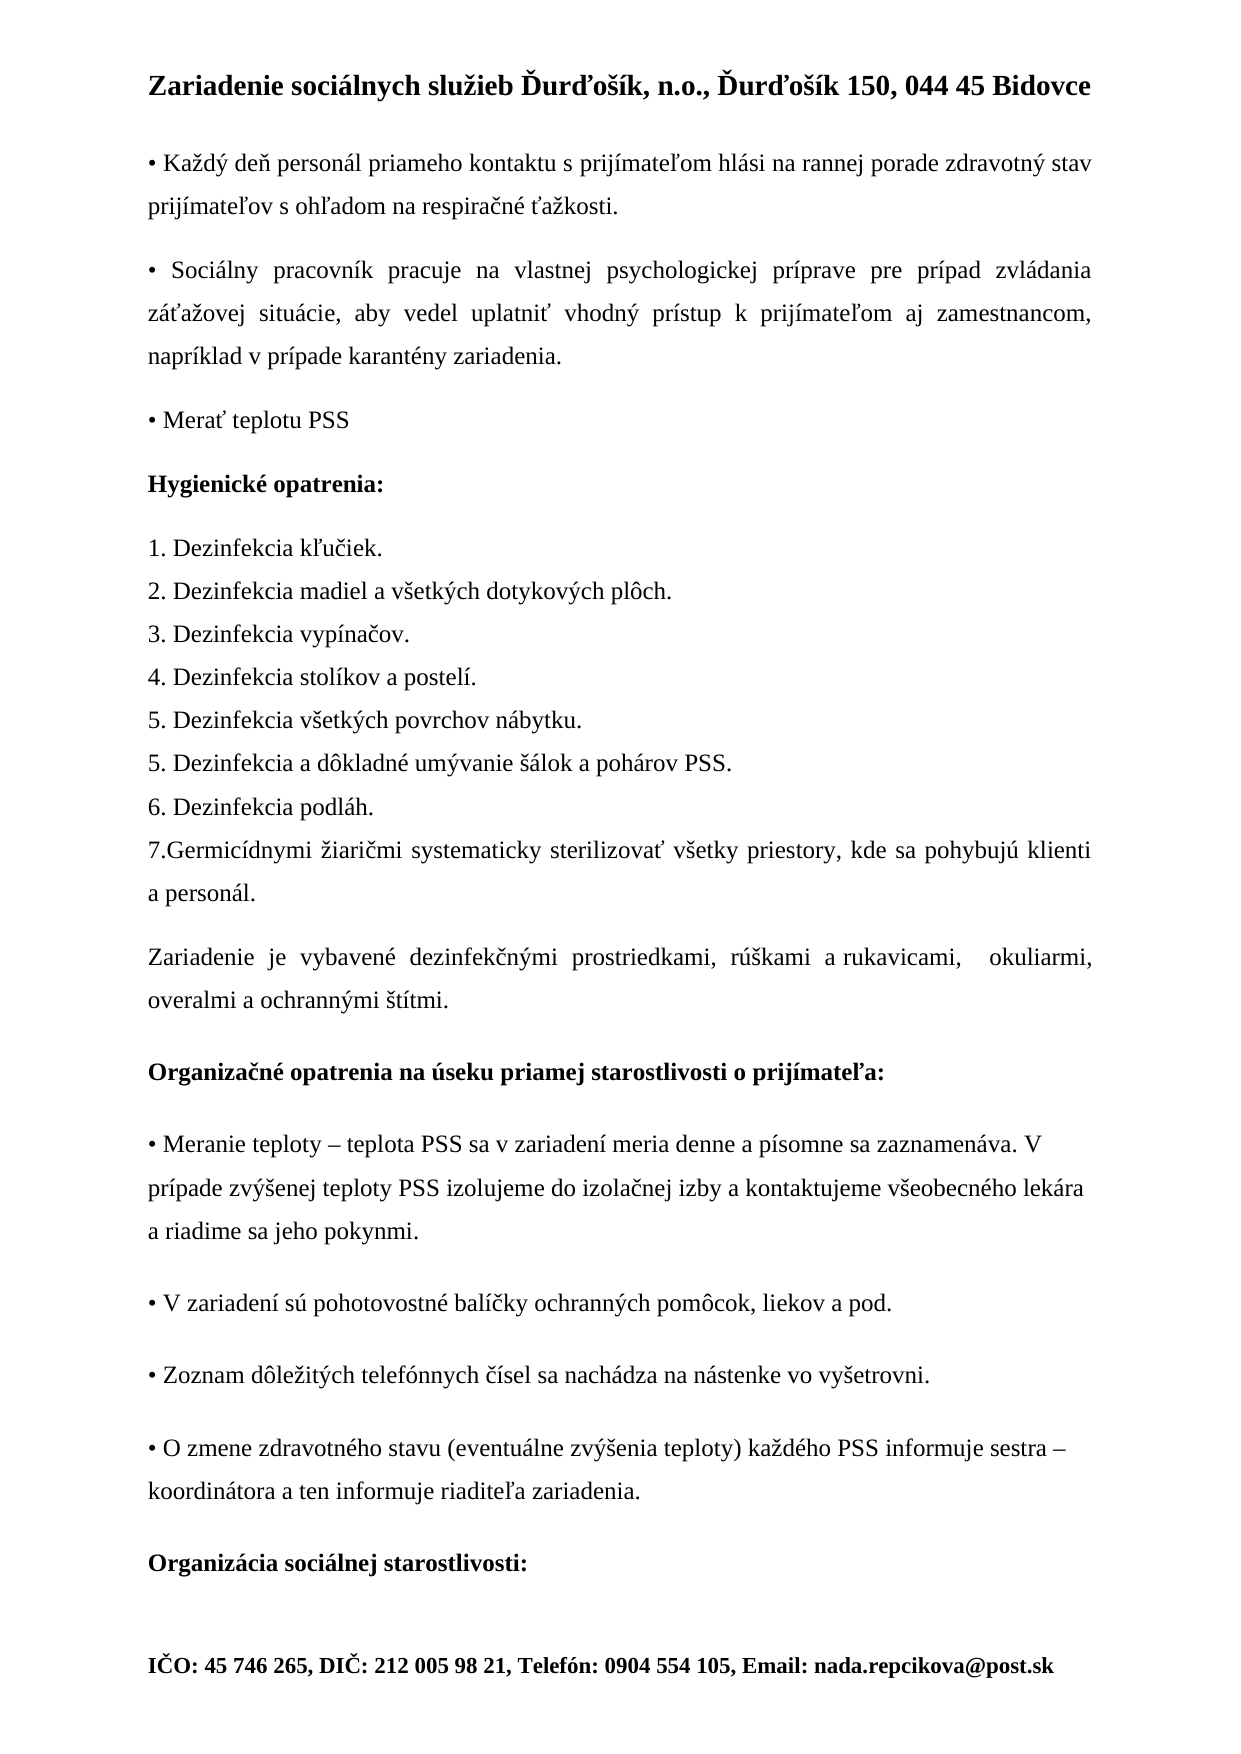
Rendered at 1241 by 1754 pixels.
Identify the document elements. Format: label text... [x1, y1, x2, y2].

text Zariadenie je vybavené dezinfekčnými prostriedkami, rúškami a rukavicami, okuliarmi, overalmi a ochrannými štítmi. [148, 942, 1093, 1014]
text 5. Dezinfekcia všetkých povrchov nábytku. [148, 705, 1093, 734]
text • Každý deň personál priameho kontaktu s prijímateľom hlási na rannej porade zdravotný stav prijímateľov s ohľadom na respiračné ťažkosti. [148, 148, 1093, 219]
text 3. Dezinfekcia vypínačov. [148, 619, 1093, 648]
text 5. Dezinfekcia a dôkladné umývanie šálok a pohárov PSS. [148, 748, 1093, 777]
text • V zariadení sú pohotovostné balíčky ochranných pomôcok, liekov a pod. [148, 1288, 1093, 1317]
text 1. Dezinfekcia kľučiek. [148, 533, 1093, 562]
text • Zoznam dôležitých telefónnych čísel sa nachádza na nástenke vo vyšetrovni. [148, 1360, 1093, 1389]
text Organizácia sociálnej starostlivosti: [148, 1548, 1093, 1577]
text 4. Dezinfekcia stolíkov a postelí. [148, 662, 1093, 691]
text • Meranie teploty – teplota PSS sa v zariadení meria denne a písomne sa zaznamenáva. V prípade zvýšenej teploty PSS izolujeme do izolačnej izby a kontaktujeme všeobecného lekára a riadime sa jeho pokynmi. [148, 1129, 1093, 1244]
text • Merať teplotu PSS [148, 405, 1093, 434]
text Hygienické opatrenia: [148, 469, 1093, 498]
text Organizačné opatrenia na úseku priamej starostlivosti o prijímateľa: [148, 1057, 1093, 1086]
text 2. Dezinfekcia madiel a všetkých dotykových plôch. [148, 576, 1093, 605]
text 7.Germicídnymi žiaričmi systematicky sterilizovať všetky priestory, kde sa pohybujú klienti a personál. [148, 835, 1093, 907]
text • O zmene zdravotného stavu (eventuálne zvýšenia teploty) každého PSS informuje sestra – koordinátora a ten informuje riaditeľa zariadenia. [148, 1433, 1093, 1504]
text 6. Dezinfekcia podláh. [148, 792, 1093, 820]
text • Sociálny pracovník pracuje na vlastnej psychologickej príprave pre prípad zvládania záťažovej situácie, aby vedel uplatniť vhodný prístup k prijímateľom aj zamestnancom, napríklad v prípade karantény zariadenia. [148, 255, 1093, 370]
